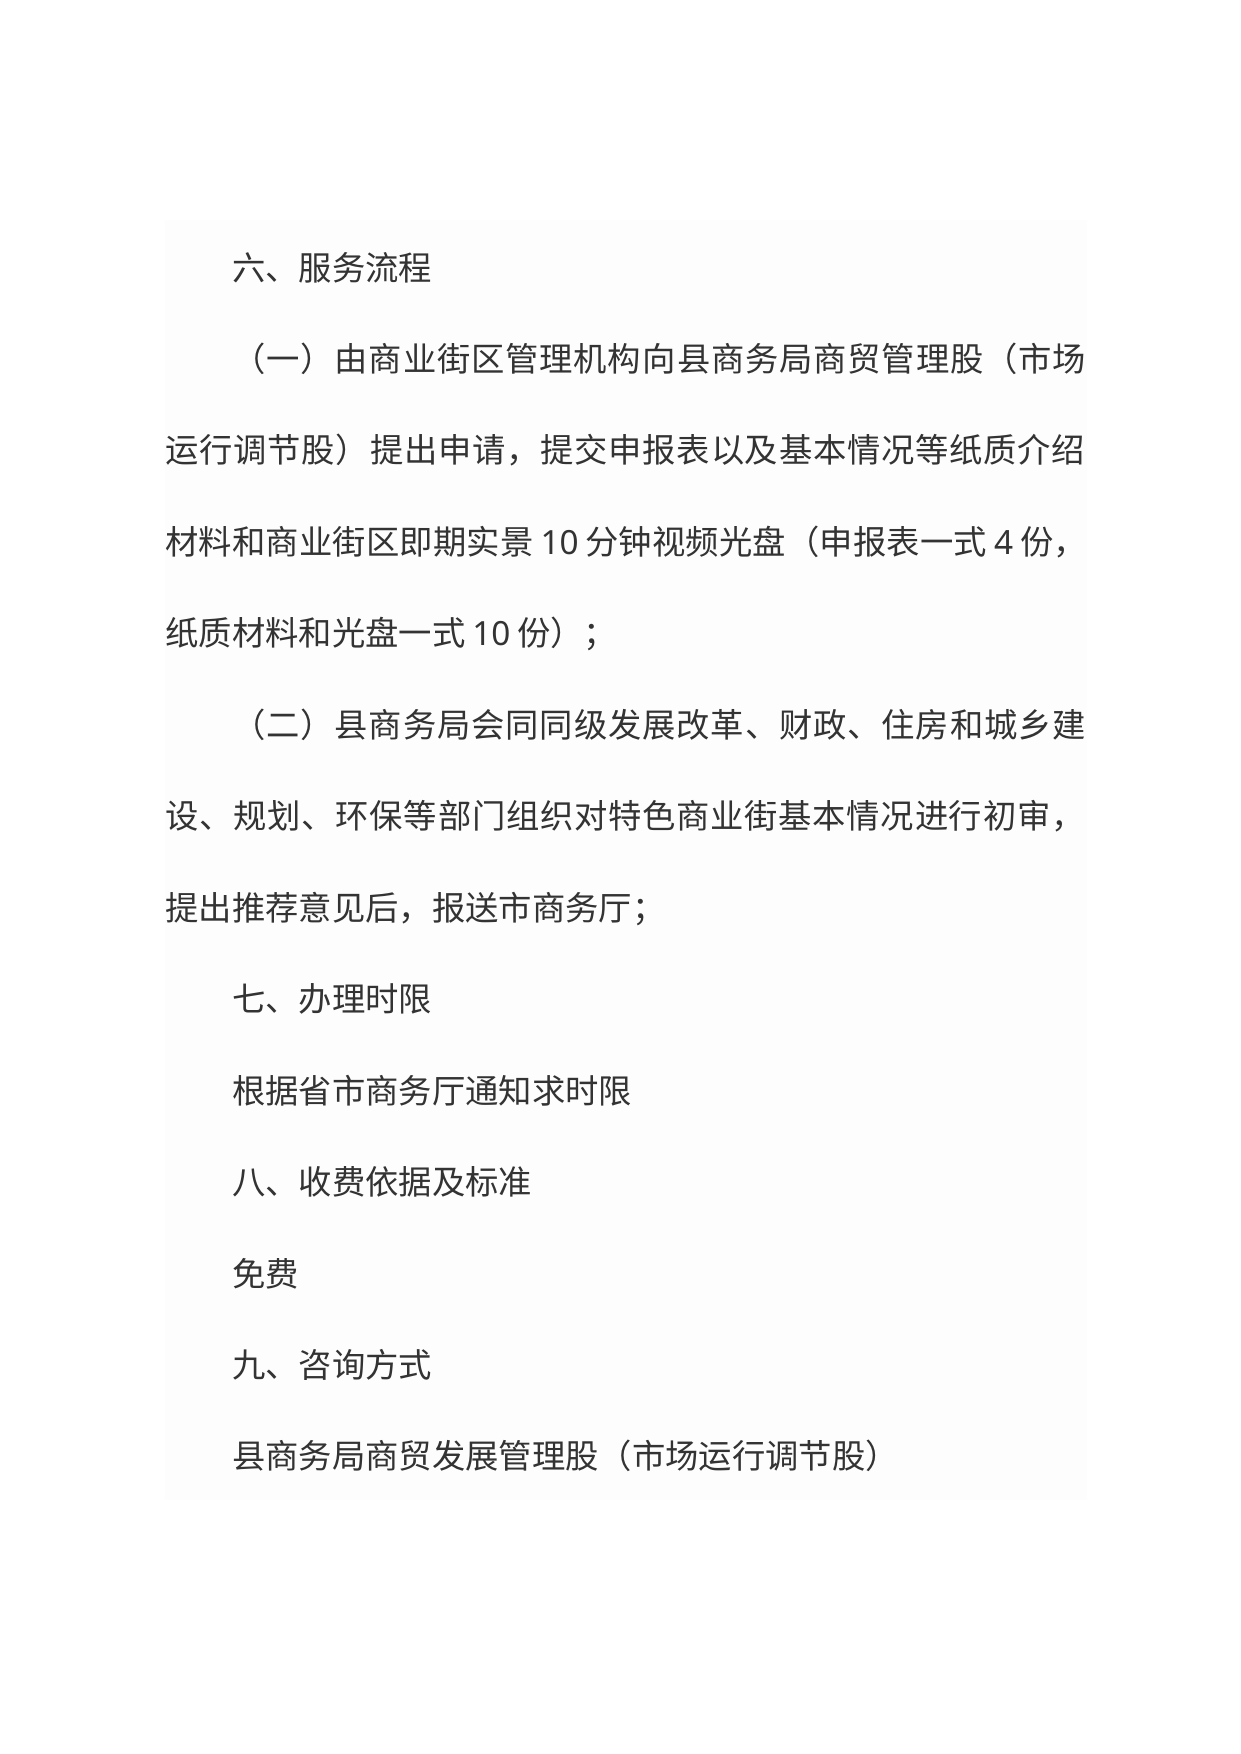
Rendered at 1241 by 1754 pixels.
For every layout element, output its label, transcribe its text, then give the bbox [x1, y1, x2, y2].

text （二）县商务局会同同级发展改革、财政、住房和城乡建设、规划、环保等部门组织对特色商业街基本情况进行初审，提出推荐意见后，报送市商务厅； [165, 677, 1087, 790]
text 八、收费依据及标准 [165, 1134, 1087, 1226]
text 九、咨询方式 [165, 1317, 1087, 1409]
text （一）由商业街区管理机构向县商务局商贸管理股（市场运行调节股）提出申请，提交申报表以及基本情况等纸质介绍材料和商业街区即期实景10分钟视频光盘（申报表一式4份，纸质材料和光盘一式10份）； [165, 311, 1087, 424]
text 县商务局商贸发展管理股（市场运行调节股） [165, 1409, 1087, 1500]
text 免费 [165, 1226, 1087, 1317]
text 根据省市商务厅通知求时限 [165, 1043, 1087, 1134]
text （一）由商业街区管理机构向县商务局商贸管理股（市场运行调节股）提出申请，提交申报表以及基本情况等纸质介绍材料和商业街区即期实景10分钟视频光盘（申报表一式4份，纸质材料和光盘一式10份）； [165, 472, 1087, 677]
text （二）县商务局会同同级发展改革、财政、住房和城乡建设、规划、环保等部门组织对特色商业街基本情况进行初审，提出推荐意见后，报送市商务厅； [165, 838, 1087, 951]
text 六、服务流程 [165, 220, 1087, 311]
text 七、办理时限 [165, 951, 1087, 1043]
